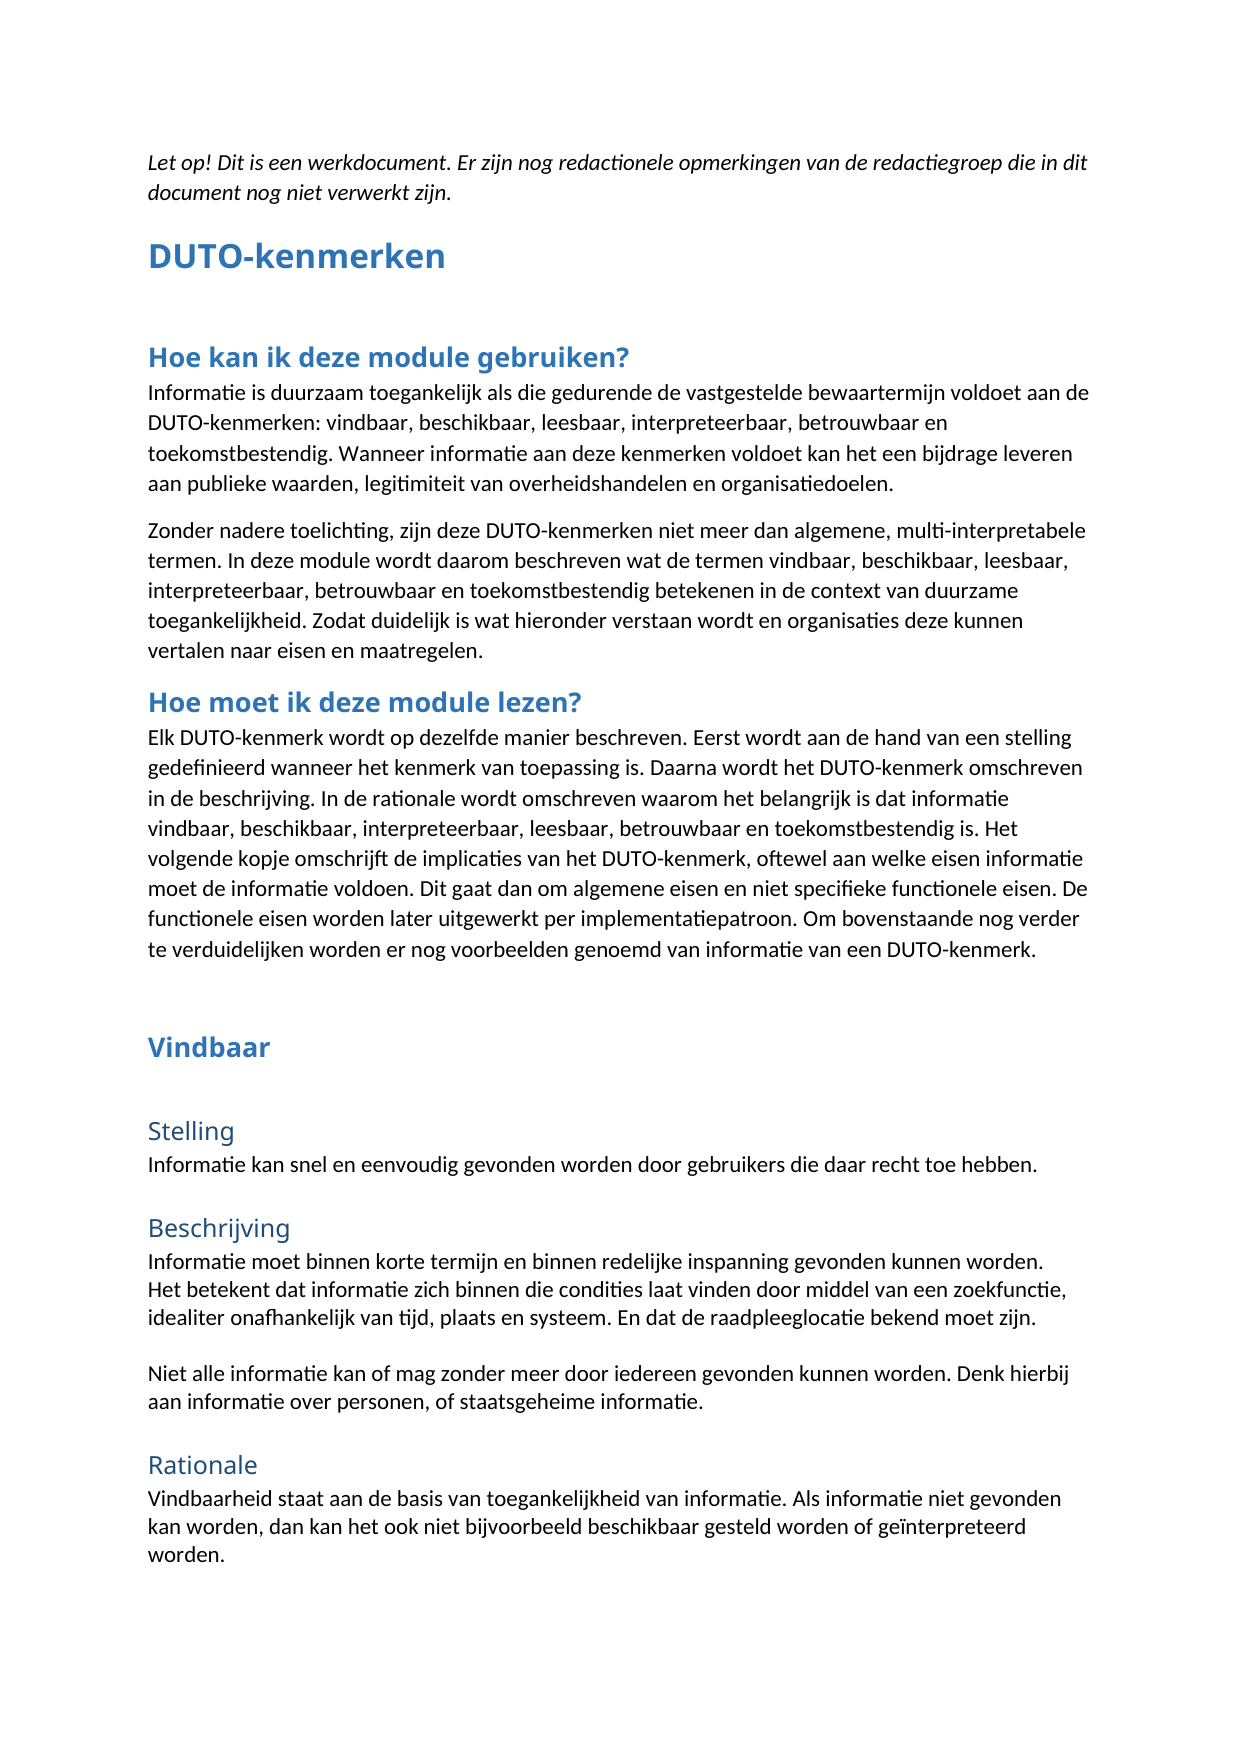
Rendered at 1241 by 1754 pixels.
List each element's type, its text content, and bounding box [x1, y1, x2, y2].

text Vindbaarheid staat aan de basis van toegankelijkheid van informatie. Als informatie niet gevonden kan worden, dan kan het ook niet bijvoorbeeld beschikbaar gesteld worden of geïnterpreteerd worden. [148, 1484, 1093, 1568]
text Informatie is duurzaam toegankelijk als die gedurende de vastgestelde bewaartermijn voldoet aan de DUTO-kenmerken: vindbaar, beschikbaar, leesbaar, interpreteerbaar, betrouwbaar en toekomstbestendig. Wanneer informatie aan deze kenmerken voldoet kan het een bijdrage leveren aan publieke waarden, legitimiteit van overheidshandelen en organisatiedoelen. [148, 378, 1093, 497]
text Zonder nadere toelichting, zijn deze DUTO-kenmerken niet meer dan algemene, multi-interpretabele termen. In deze module wordt daarom beschreven wat de termen vindbaar, beschikbaar, leesbaar, interpreteerbaar, betrouwbaar en toekomstbestendig betekenen in de context van duurzame toegankelijkheid. Zodat duidelijk is wat hieronder verstaan wordt en organisaties deze kunnen vertalen naar eisen en maatregelen. [148, 516, 1093, 664]
subtitle Rationale [148, 1447, 1093, 1481]
text Informatie moet binnen korte termijn en binnen redelijke inspanning gevonden kunnen worden. Het betekent dat informatie zich binnen die condities laat vinden door middel van een zoekfunctie, idealiter onafhankelijk van tijd, plaats en systeem. En dat de raadpleeglocatie bekend moet zijn. [148, 1247, 1093, 1331]
text Informatie kan snel en eenvoudig gevonden worden door gebruikers die daar recht toe hebben. [148, 1150, 1093, 1178]
text Niet alle informatie kan of mag zonder meer door iedereen gevonden kunnen worden. Denk hierbij aan informatie over personen, of staatsgeheime informatie. [148, 1359, 1093, 1443]
subtitle Hoe kan ik deze module gebruiken? [148, 338, 1093, 375]
text Elk DUTO-kenmerk wordt op dezelfde manier beschreven. Eerst wordt aan de hand van een stelling gedefinieerd wanneer het kenmerk van toepassing is. Daarna wordt het DUTO-kenmerk omschreven in de beschrijving. In de rationale wordt omschreven waarom het belangrijk is dat informatie vindbaar, beschikbaar, interpreteerbaar, leesbaar, betrouwbaar en toekomstbestendig is. Het volgende kopje omschrijft de implicaties van het DUTO-kenmerk, oftewel aan welke eisen informatie moet de informatie voldoen. Dit gaat dan om algemene eisen en niet specifieke functionele eisen. De functionele eisen worden later uitgewerkt per implementatiepatroon. Om bovenstaande nog verder te verduidelijken worden er nog voorbeelden genoemd van informatie van een DUTO-kenmerk. [148, 723, 1093, 963]
subtitle DUTO-kenmerken [148, 233, 1093, 278]
subtitle Hoe moet ik deze module lezen? [148, 683, 1093, 720]
subtitle Vindbaar [148, 1028, 1093, 1065]
subtitle Stelling [148, 1113, 1093, 1147]
text Let op! Dit is een werkdocument. Er zijn nog redactionele opmerkingen van de redactiegroep die in dit document nog niet verwerkt zijn. [148, 148, 1093, 206]
subtitle Beschrijving [148, 1210, 1093, 1244]
